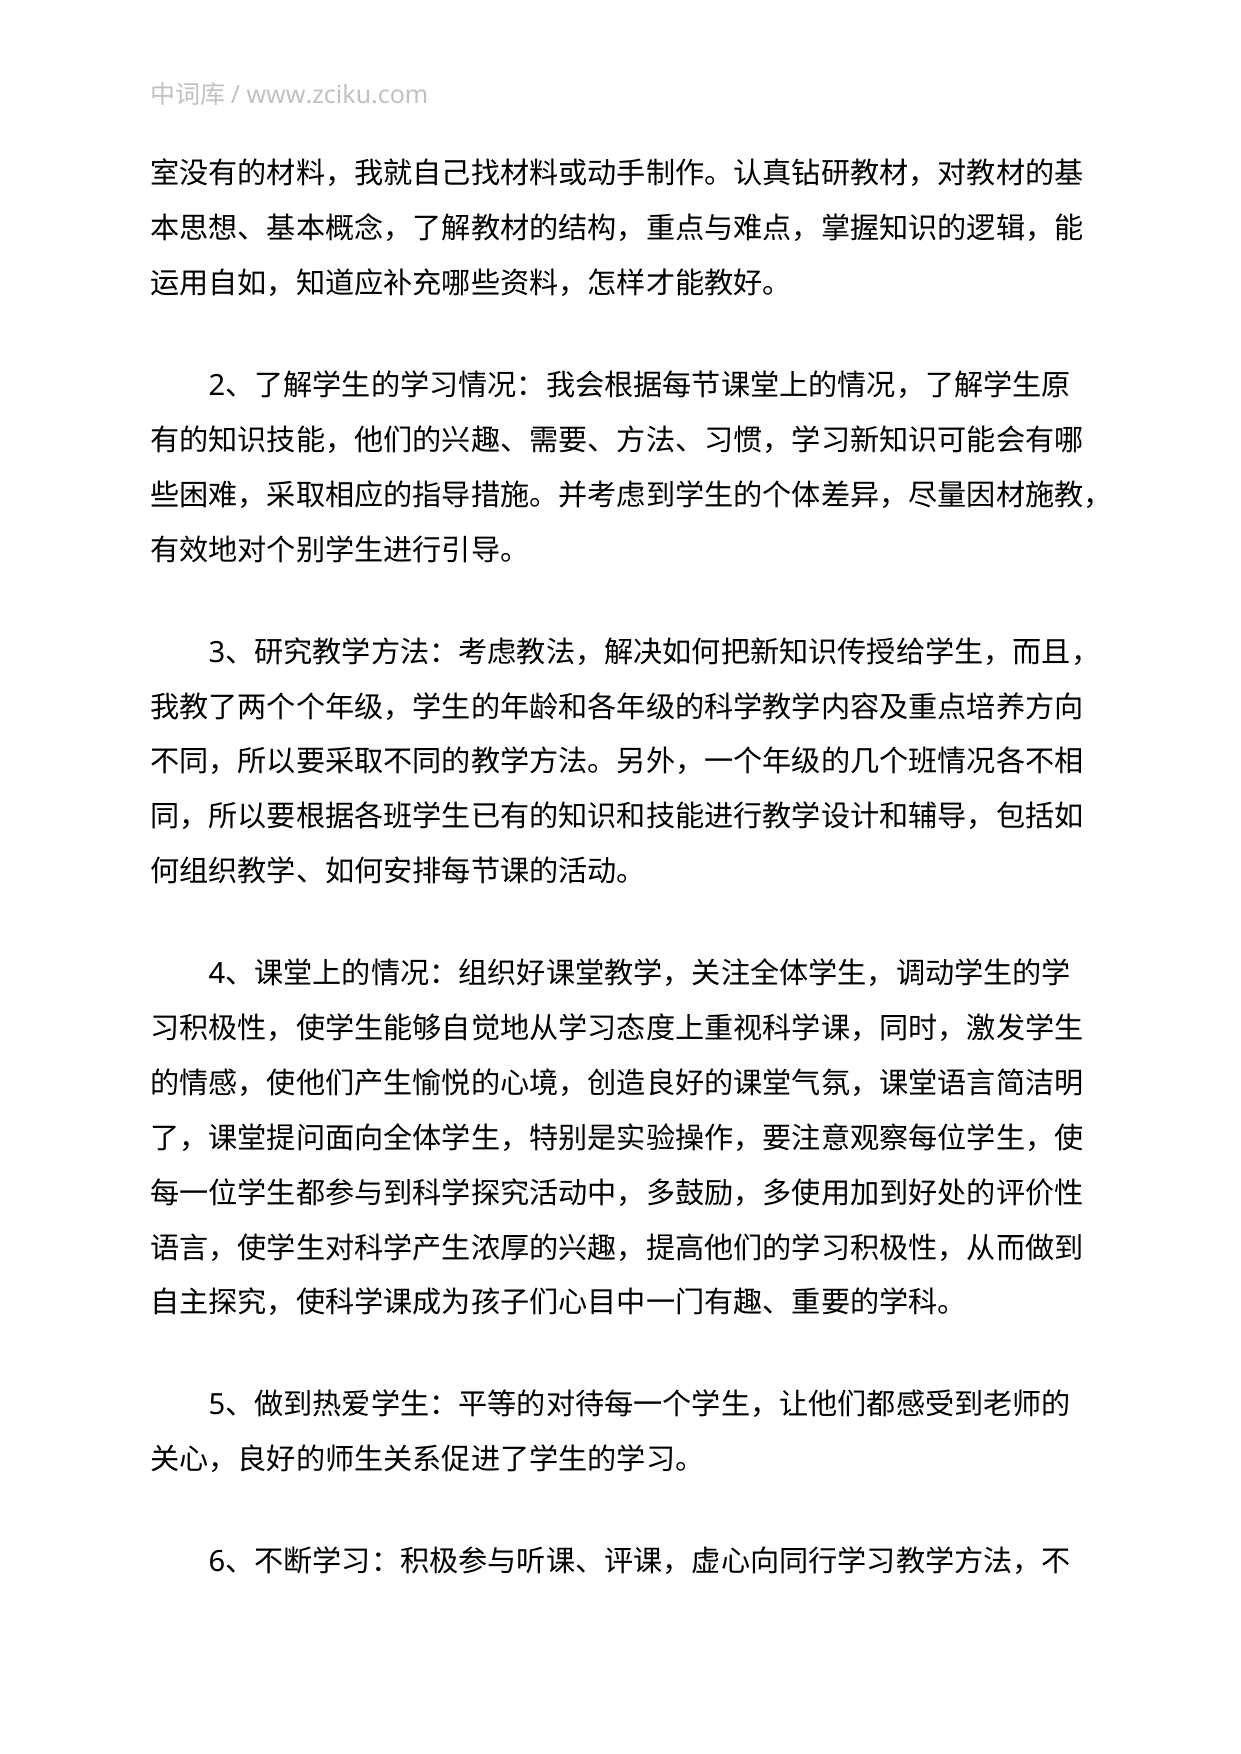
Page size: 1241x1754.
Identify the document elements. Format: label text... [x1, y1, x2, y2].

text 2、了解学生的学习情况：我会根据每节课堂上的情况，了解学生原有的知识技能，他们的兴趣、需要、方法、习惯，学习新知识可能会有哪些困难，采取相应的指导措施。并考虑到学生的个体差异，尽量因材施教，有效地对个别学生进行引导。 [150, 362, 1090, 569]
text 4、课堂上的情况：组织好课堂教学，关注全体学生，调动学生的学习积极性，使学生能够自觉地从学习态度上重视科学课，同时，激发学生的情感，使他们产生愉悦的心境，创造良好的课堂气氛，课堂语言简洁明了，课堂提问面向全体学生，特别是实验操作，要注意观察每位学生，使每一位学生都参与到科学探究活动中，多鼓励，多使用加到好处的评价性语言，使学生对科学产生浓厚的兴趣，提高他们的学习积极性，从而做到自主探究，使科学课成为孩子们心目中一门有趣、重要的学科。 [150, 949, 1090, 1321]
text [150, 150, 1090, 302]
text 5、做到热爱学生：平等的对待每一个学生，让他们都感受到老师的关心，良好的师生关系促进了学生的学习。 [150, 1381, 1090, 1478]
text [150, 1538, 1090, 1580]
text 3、研究教学方法：考虑教法，解决如何把新知识传授给学生，而且，我教了两个个年级，学生的年龄和各年级的科学教学内容及重点培养方向不同，所以要采取不同的教学方法。另外，一个年级的几个班情况各不相同，所以要根据各班学生已有的知识和技能进行教学设计和辅导，包括如何组织教学、如何安排每节课的活动。 [150, 628, 1090, 890]
